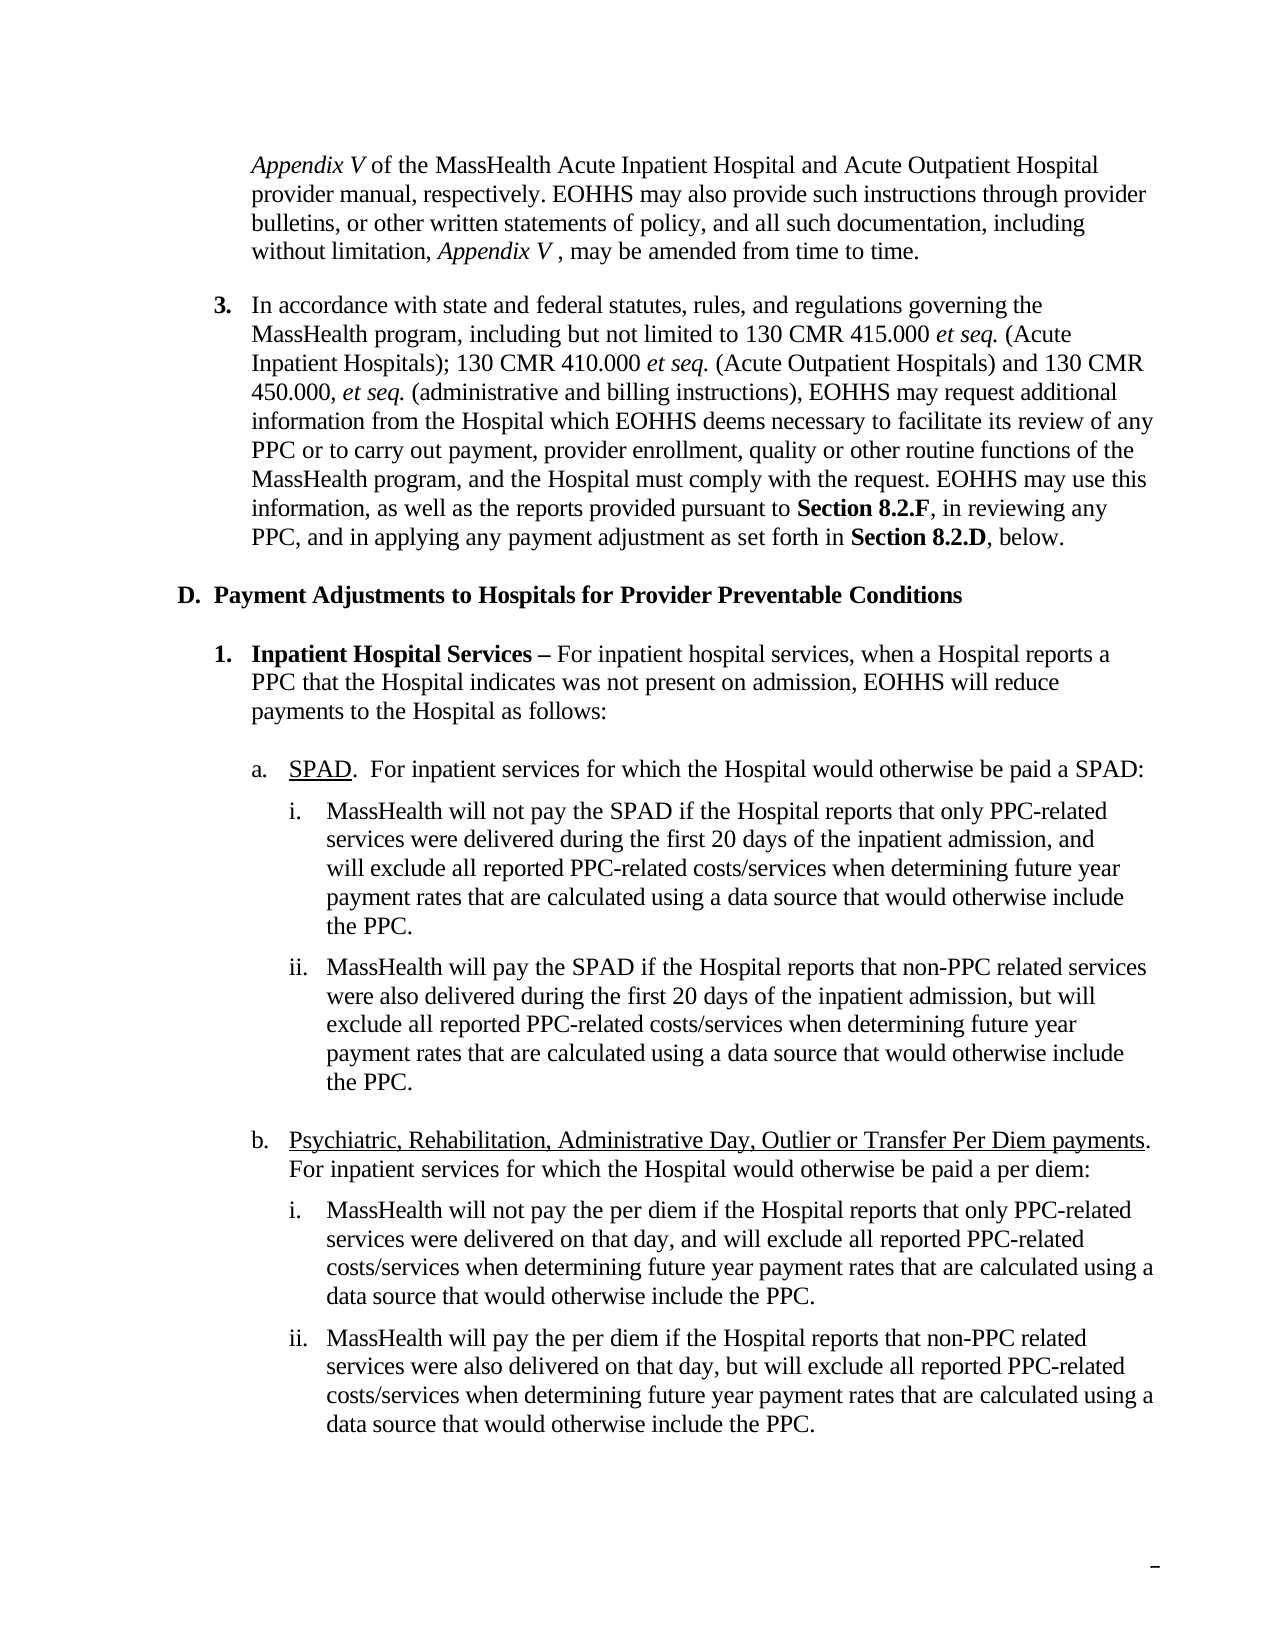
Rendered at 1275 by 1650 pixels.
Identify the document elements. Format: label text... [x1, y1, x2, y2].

list MassHealth will pay the SPAD if the Hospital reports that non-PPC related services were also delivered during the first 20 days of the inpatient admission, but will exclude all reported PPC-related costs/services when determining future year payment rates that are calculated using a data source that would otherwise include the PPC. [289, 952, 1147, 1096]
list Inpatient Hospital Services – For inpatient hospital services, when a Hospital reports a PPC that the Hospital indicates was not present on admission, EOHHS will reduce payments to the Hospital as follows: [214, 639, 1158, 725]
list MassHealth will not pay the SPAD if the Hospital reports that only PPC-related services were delivered during the first 20 days of the inpatient admission, and will exclude all reported PPC-related costs/services when determining future year payment rates that are calculated using a data source that would otherwise include the PPC. [289, 796, 1138, 939]
list Psychiatric, Rehabilitation, Administrative Day, Outlier or Transfer Per Diem payments. For inpatient services for which the Hospital would otherwise be paid a per diem: [251, 1125, 1155, 1182]
subtitle Payment Adjustments to Hospitals for Provider Preventable Conditions [177, 580, 1173, 609]
list In accordance with state and federal statutes, rules, and regulations governing the MassHealth program, including but not limited to 130 CMR 415.000 et seq. (Acute Inpatient Hospitals); 130 CMR 410.000 et seq. (Acute Outpatient Hospitals) and 130 CMR 450.000, et seq. (administrative and billing instructions), EOHHS may request additional information from the Hospital which EOHHS deems necessary to facilitate its review of any PPC or to carry out payment, provider enrollment, quality or other routine functions of the MassHealth program, and the Hospital must comply with the request. EOHHS may use this information, as well as the reports provided pursuant to Section 8.2.F, in reviewing any PPC, and in applying any payment adjustment as set forth in Section 8.2.D, below. [214, 291, 1159, 551]
list MassHealth will pay the per diem if the Hospital reports that non-PPC related services were also delivered on that day, but will exclude all reported PPC-related costs/services when determining future year payment rates that are calculated using a data source that would otherwise include the PPC. [289, 1323, 1158, 1438]
list SPAD. For inpatient services for which the Hospital would otherwise be paid a SPAD: [251, 754, 1173, 783]
list MassHealth will not pay the per diem if the Hospital reports that only PPC-related services were delivered on that day, and will exclude all reported PPC-related costs/services when determining future year payment rates that are calculated using a data source that would otherwise include the PPC. [289, 1195, 1158, 1310]
text Appendix V of the MassHealth Acute Inpatient Hospital and Acute Outpatient Hospital provider manual, respectively. EOHHS may also provide such instructions through provider bulletins, or other written statements of policy, and all such documentation, including without limitation, Appendix V , may be amended from time to time. [251, 150, 1157, 265]
